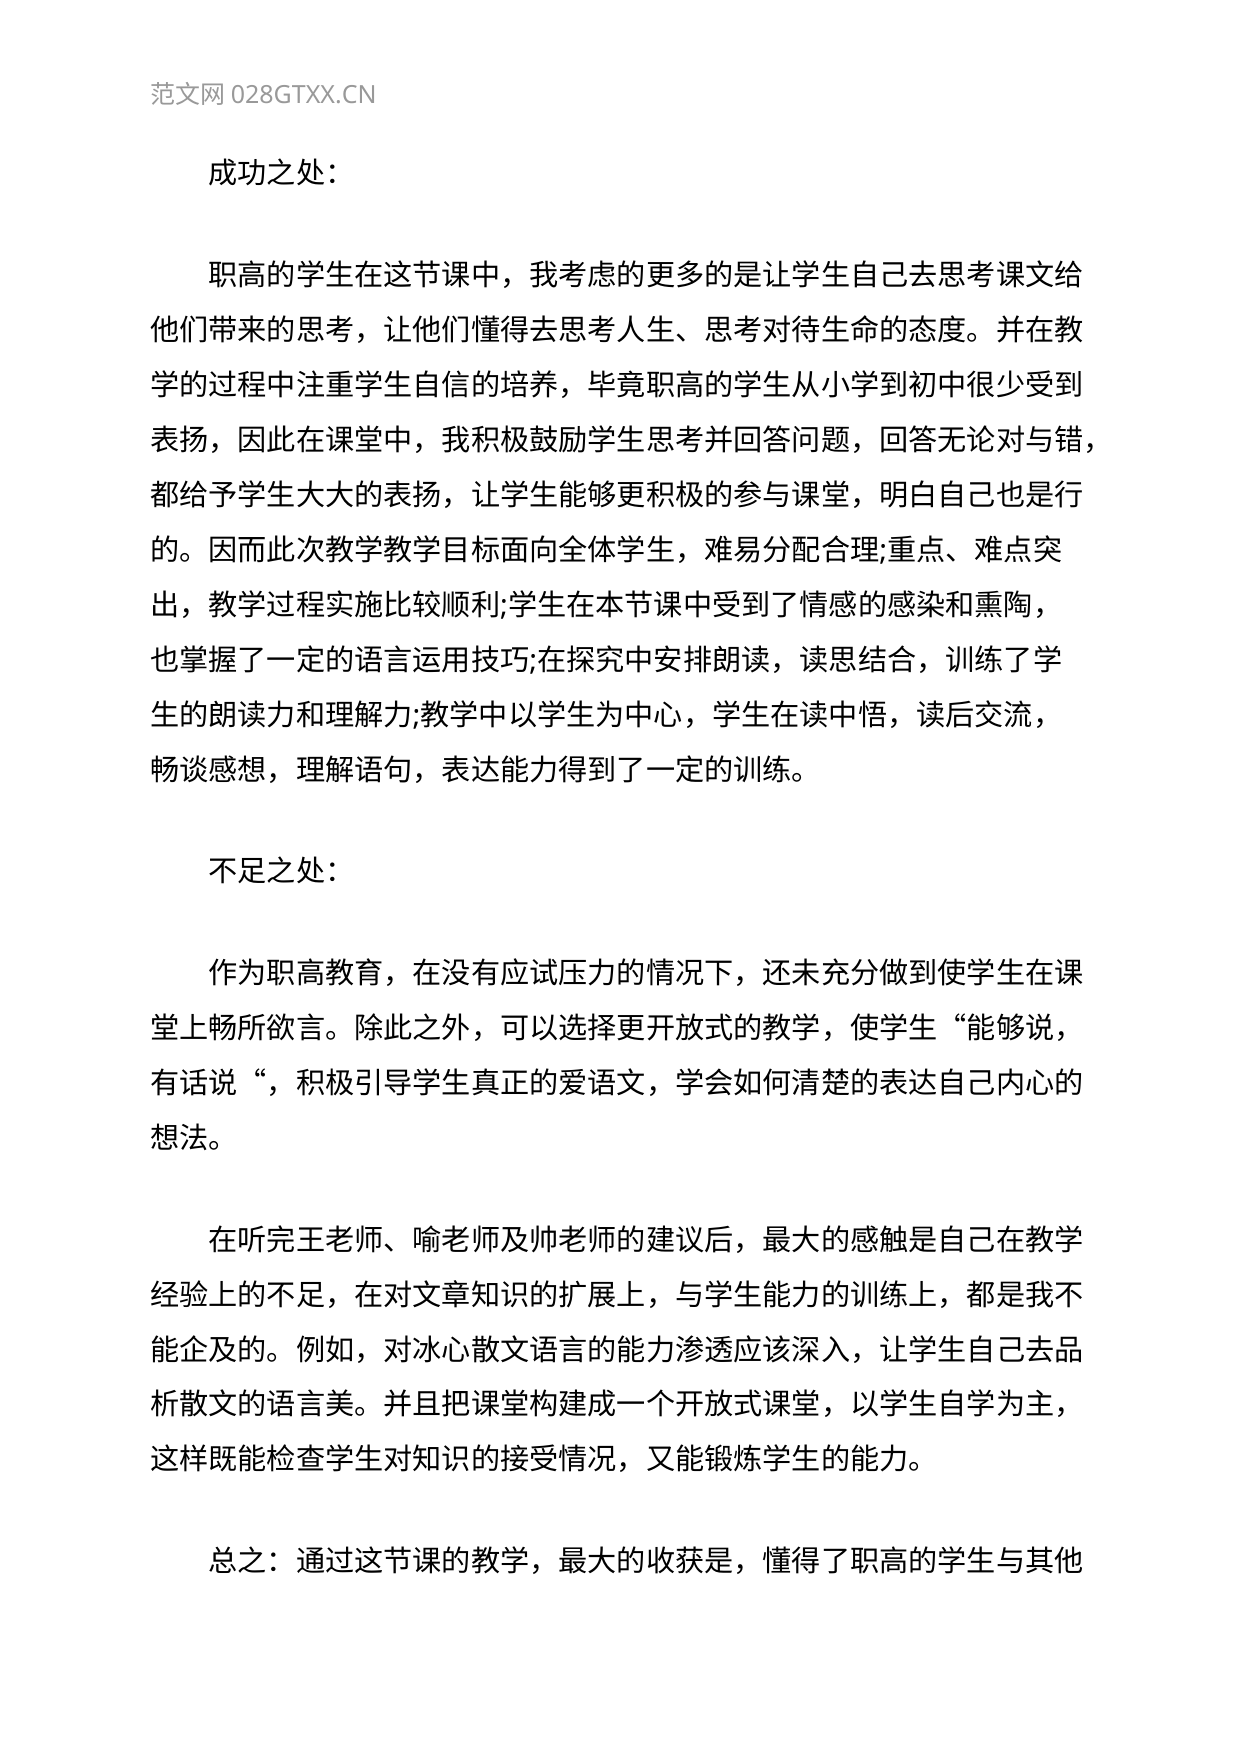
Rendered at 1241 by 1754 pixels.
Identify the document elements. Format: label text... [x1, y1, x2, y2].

text 在听完王老师、喻老师及帅老师的建议后，最大的感触是自己在教学经验上的不足，在对文章知识的扩展上，与学生能力的训练上，都是我不能企及的。例如，对冰心散文语言的能力渗透应该深入，让学生自己去品析散文的语言美。并且把课堂构建成一个开放式课堂，以学生自学为主，这样既能检查学生对知识的接受情况，又能锻炼学生的能力。 [150, 1216, 1090, 1478]
text 作为职高教育，在没有应试压力的情况下，还未充分做到使学生在课堂上畅所欲言。除此之外，可以选择更开放式的教学，使学生“能够说，有话说“，积极引导学生真正的爱语文，学会如何清楚的表达自己内心的想法。 [150, 950, 1090, 1157]
text 成功之处： [150, 150, 1090, 192]
text 不足之处： [150, 848, 1090, 890]
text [150, 1538, 1090, 1580]
text 职高的学生在这节课中，我考虑的更多的是让学生自己去思考课文给他们带来的思考，让他们懂得去思考人生、思考对待生命的态度。并在教学的过程中注重学生自信的培养，毕竟职高的学生从小学到初中很少受到表扬，因此在课堂中，我积极鼓励学生思考并回答问题，回答无论对与错，都给予学生大大的表扬，让学生能够更积极的参与课堂，明白自己也是行的。因而此次教学教学目标面向全体学生，难易分配合理;重点、难点突出，教学过程实施比较顺利;学生在本节课中受到了情感的感染和熏陶，也掌握了一定的语言运用技巧;在探究中安排朗读，读思结合，训练了学生的朗读力和理解力;教学中以学生为中心，学生在读中悟，读后交流，畅谈感想，理解语句，表达能力得到了一定的训练。 [150, 252, 1090, 788]
